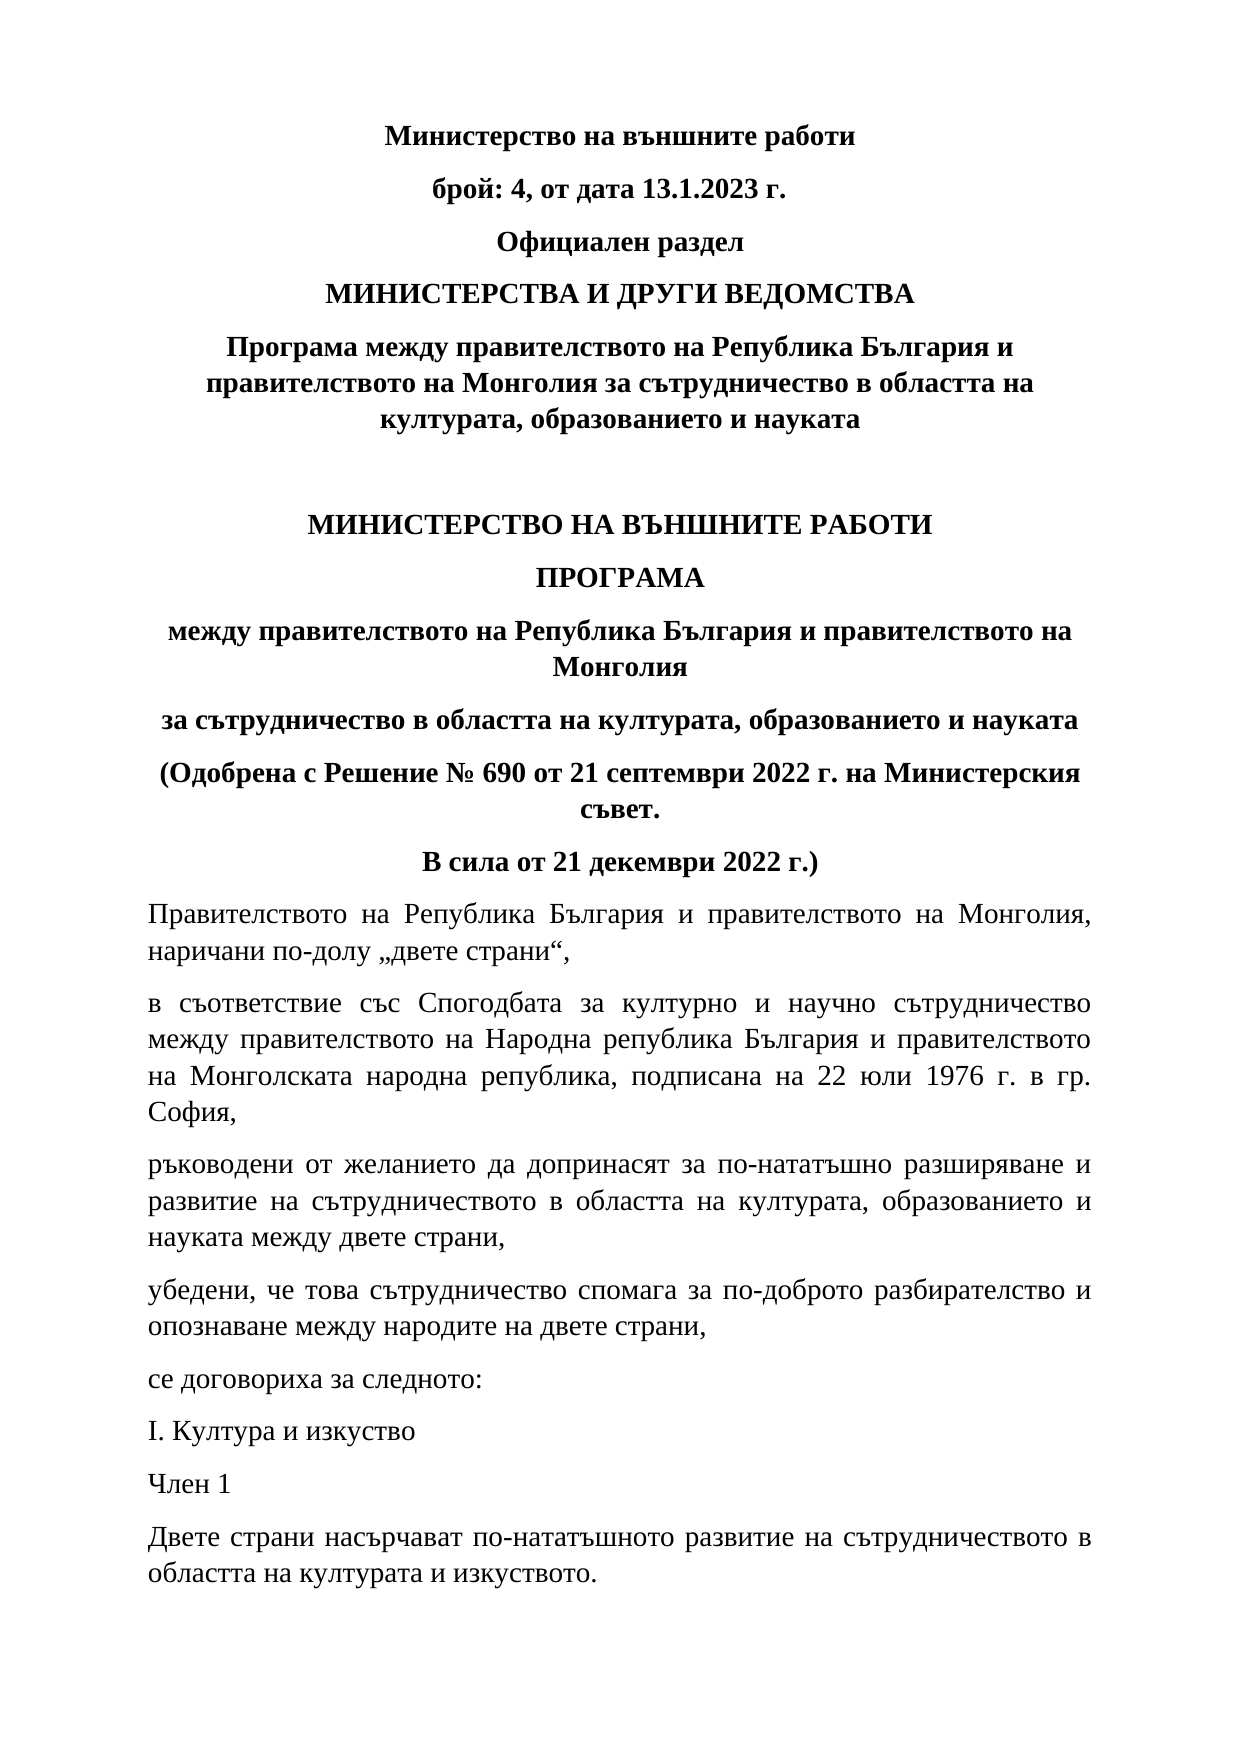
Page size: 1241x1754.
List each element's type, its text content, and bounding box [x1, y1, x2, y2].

text в съответствие със Спогодбата за културно и научно сътрудничество между правителството на Народна република България и правителството на Монголската народна република, подписана на 22 юли 1976 г. в гр. София, [148, 985, 1092, 1127]
text Официален раздел [148, 224, 1092, 257]
text МИНИСТЕРСТВА И ДРУГИ ВЕДОМСТВА [148, 277, 1092, 310]
text брой: 4, от дата 13.1.2023 г. [148, 171, 1092, 204]
text Министерство на външните работи [148, 118, 1092, 152]
text Правителството на Република България и правителството на Монголия, наричани по-долу „двете страни“, [148, 896, 1092, 966]
text Член 1 [148, 1466, 1092, 1500]
text убедени, че това сътрудничество спомага за по-доброто разбирателство и опознаване между народите на двете страни, [148, 1272, 1092, 1341]
text за сътрудничество в областта на културата, образованието и науката [148, 702, 1092, 735]
text (Одобрена с Решение № 690 от 21 септември 2022 г. на Министерския съвет. [148, 755, 1092, 824]
text МИНИСТЕРСТВО НА ВЪНШНИТЕ РАБОТИ [148, 507, 1092, 541]
text Програма между правителството на Република България и правителството на Монголия за сътрудничество в областта на културата, образованието и науката [148, 329, 1092, 435]
text между правителството на Република България и правителството на Монголия [148, 613, 1092, 683]
text се договориха за следното: [148, 1361, 1092, 1394]
text ПРОГРАМА [148, 560, 1092, 594]
text I. Култура и изкуство [148, 1413, 1092, 1447]
text Двете страни насърчават по-нататъшното развитие на сътрудничеството в областта на културата и изкуството. [148, 1519, 1092, 1589]
text В сила от 21 декември 2022 г.) [148, 844, 1092, 877]
text ръководени от желанието да допринасят за по-нататъшно разширяване и развитие на сътрудничеството в областта на културата, образованието и науката между двете страни, [148, 1147, 1092, 1252]
